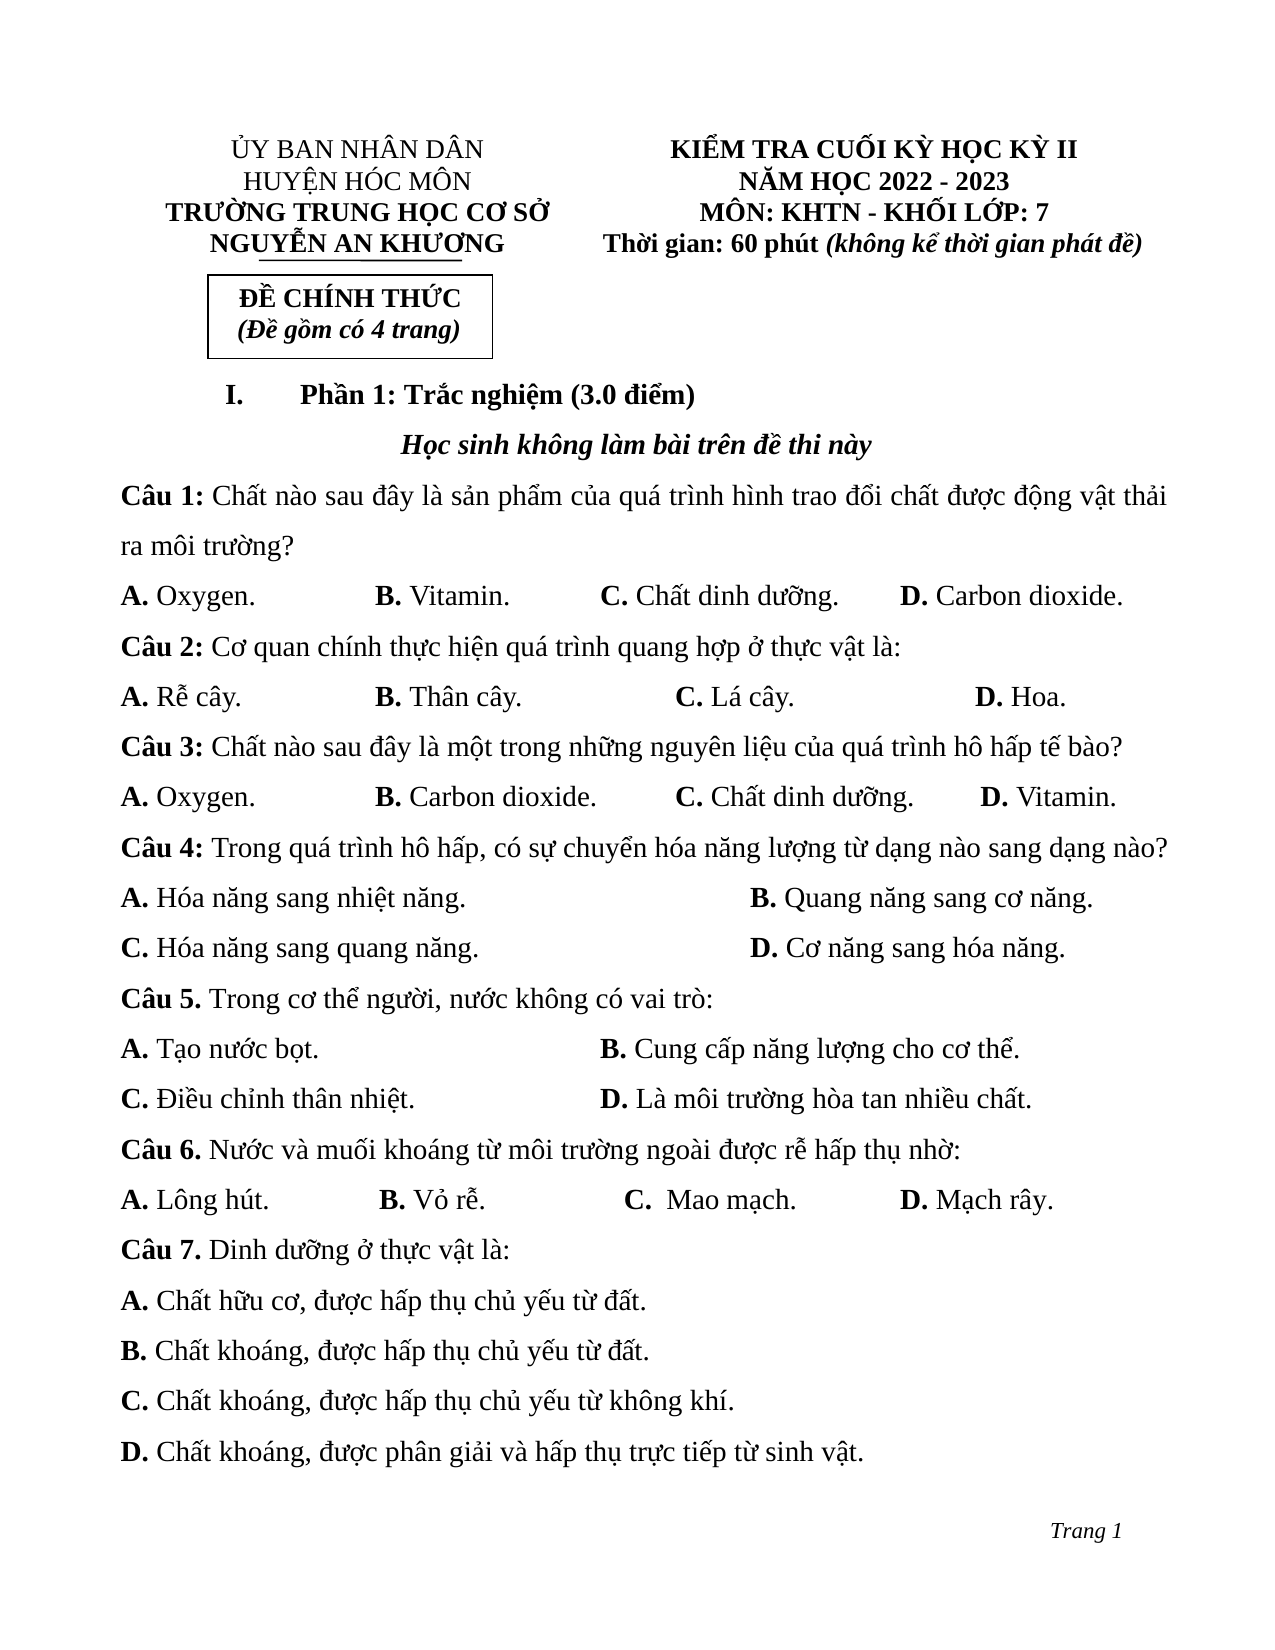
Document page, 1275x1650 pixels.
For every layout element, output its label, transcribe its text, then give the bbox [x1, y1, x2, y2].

text Câu 3: Chất nào sau đây là một trong những nguyên liệu của quá trình hô hấp tế bào? [120, 729, 1169, 763]
text A. Oxygen. B. Carbon dioxide. C. Chất dinh dưỡng. D. Vitamin. [120, 779, 1169, 813]
list C. Chất khoáng, được hấp thụ chủ yếu từ không khí. [120, 1383, 1169, 1417]
text A. Oxygen. B. Vitamin. C. Chất dinh dưỡng. D. Carbon dioxide. [120, 578, 1169, 612]
text Học sinh không làm bài trên đề thi này [150, 427, 1125, 461]
list A. Chất hữu cơ, được hấp thụ chủ yếu từ đất. [120, 1283, 1169, 1316]
text Câu 2: Cơ quan chính thực hiện quá trình quang hợp ở thực vật là: [120, 629, 1169, 662]
text Câu 7. Dinh dưỡng ở thực vật là: [120, 1232, 1169, 1266]
text Câu 5. Trong cơ thể người, nước không có vai trò: [120, 981, 1169, 1014]
text A. Hóa năng sang nhiệt năng. B. Quang năng sang cơ năng. [120, 880, 1169, 914]
text Câu 4: Trong quá trình hô hấp, có sự chuyển hóa năng lượng từ dạng nào sang dạng nào? [120, 830, 1169, 863]
text A. Rễ cây. B. Thân cây. C. Lá cây. D. Hoa. [120, 679, 1169, 712]
table_header ỦY BAN NHÂN DÂN HUYỆN HÓC MÔN TRƯỜNG TRUNG HỌC CƠ SỞ NGUYỄN AN KHƯƠNG [136, 133, 579, 284]
text Câu 6. Nước và muối khoáng từ môi trường ngoài được rễ hấp thụ nhờ: [120, 1132, 1169, 1165]
text A. Tạo nước bọt. B. Cung cấp năng lượng cho cơ thể. [120, 1031, 1169, 1065]
text C. Hóa năng sang quang năng. D. Cơ năng sang hóa năng. [120, 931, 1169, 964]
list D. Chất khoáng, được phân giải và hấp thụ trực tiếp từ sinh vật. [120, 1434, 1169, 1467]
text C. Điều chỉnh thân nhiệt. D. Là môi trường hòa tan nhiều chất. [120, 1081, 1169, 1115]
table_header KIỂM TRA CUỐI KỲ HỌC KỲ II NĂM HỌC 2022 - 2023 MÔN: KHTN - KHỐI LỚP: 7 Thời gian: 60 phút (không kể thời gian phát đề) [579, 133, 1169, 284]
list B. Chất khoáng, được hấp thụ chủ yếu từ đất. [120, 1333, 1169, 1367]
text A. Lông hút. B. Vỏ rễ. C. Mao mạch. D. Mạch rây. [120, 1182, 1169, 1216]
text Câu 1: Chất nào sau đây là sản phẩm của quá trình hình trao đổi chất được động vật thải ra môi trường? [120, 478, 1169, 562]
list Phần 1: Trắc nghiệm (3.0 điểm) [225, 377, 1087, 411]
